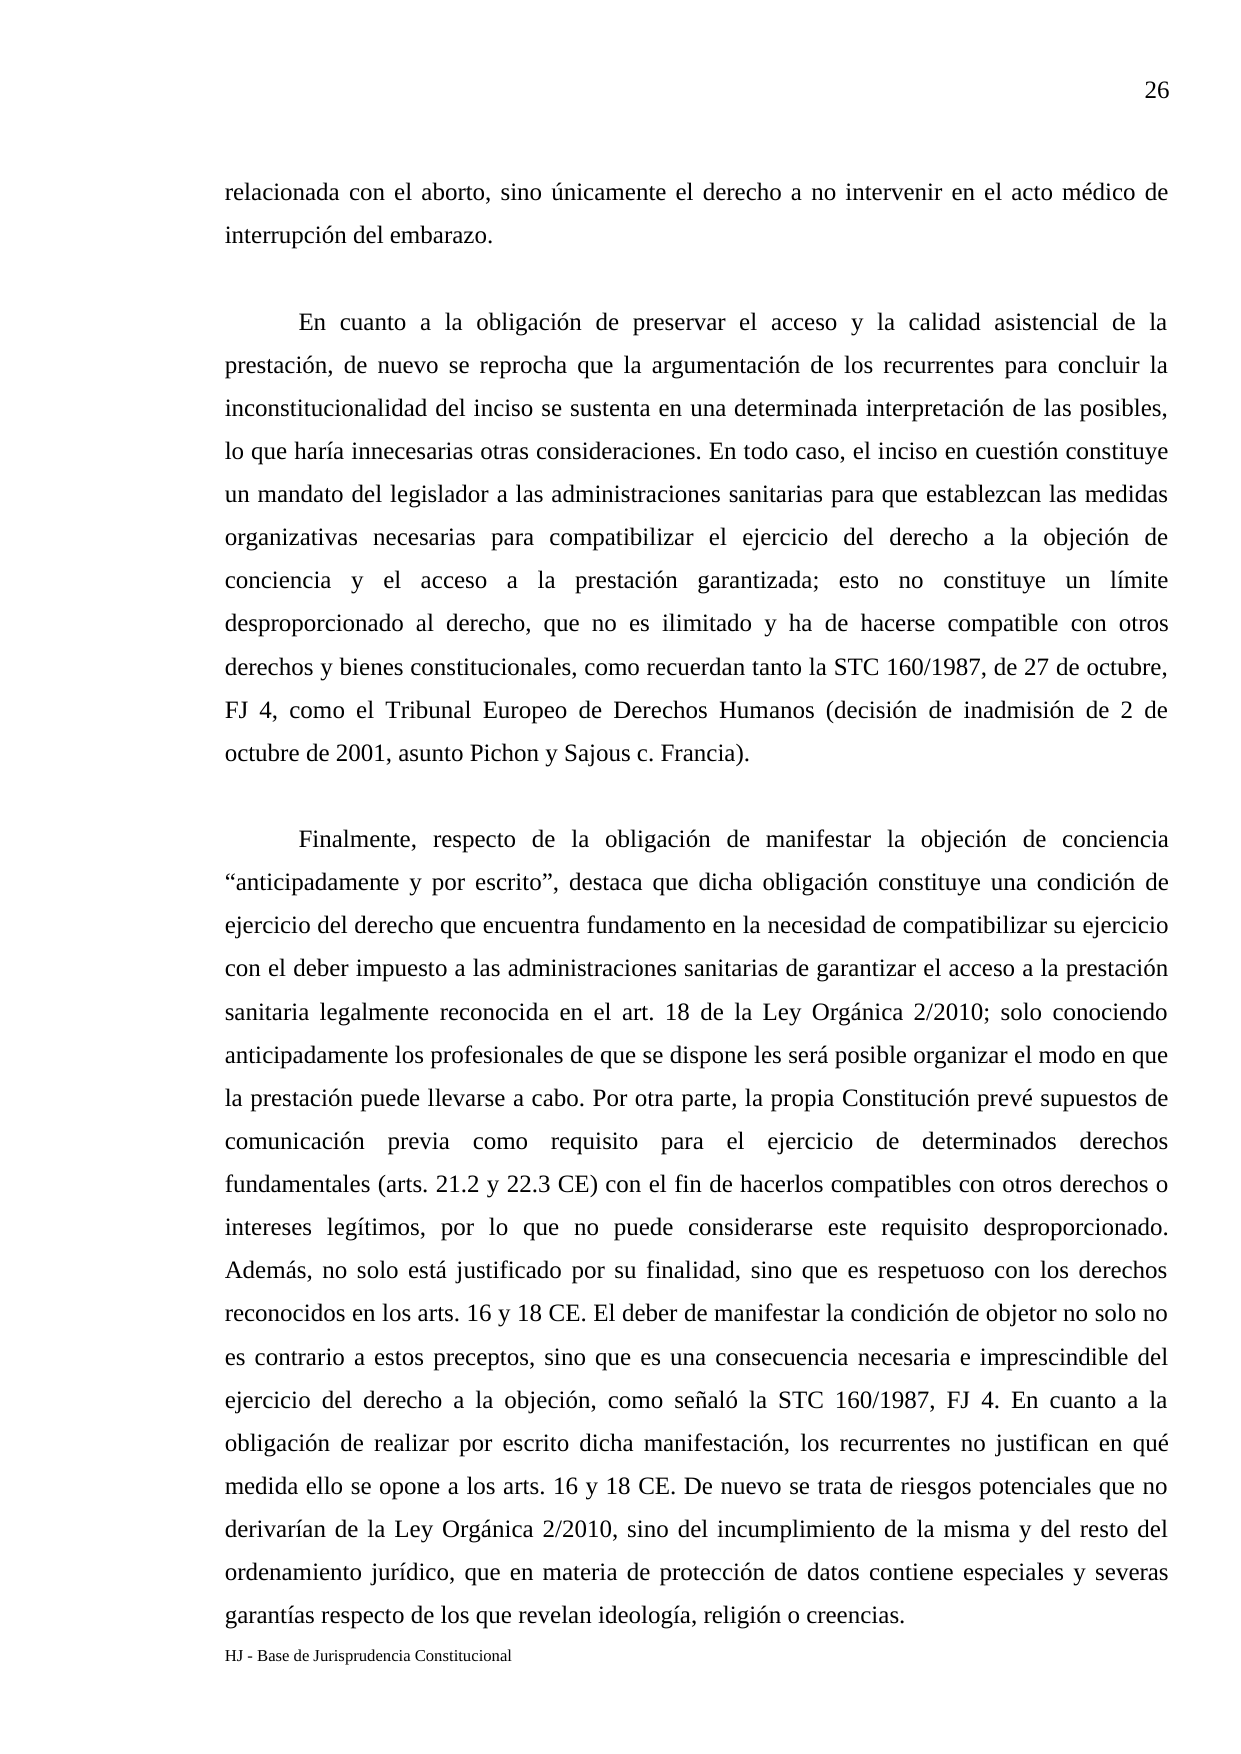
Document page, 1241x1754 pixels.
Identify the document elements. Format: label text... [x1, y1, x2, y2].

text Finalmente, respecto de la obligación de manifestar la objeción de conciencia “anticipadamente y por escrito”, destaca que dicha obligación constituye una condición de ejercicio del derecho que encuentra fundamento en la necesidad de compatibilizar su ejercicio con el deber impuesto a las administraciones sanitarias de garantizar el acceso a la prestación sanitaria legalmente reconocida en el art. 18 de la Ley Orgánica 2/2010; solo conociendo anticipadamente los profesionales de que se dispone les será posible organizar el modo en que la prestación puede llevarse a cabo. Por otra parte, la propia Constitución prevé supuestos de comunicación previa como requisito para el ejercicio de determinados derechos fundamentales (arts. 21.2 y 22.3 CE) con el fin de hacerlos compatibles con otros derechos o intereses legítimos, por lo que no puede considerarse este requisito desproporcionado. Además, no solo está justificado por su finalidad, sino que es respetuoso con los derechos reconocidos en los arts. 16 y 18 CE. El deber de manifestar la condición de objetor no solo no es contrario a estos preceptos, sino que es una consecuencia necesaria e imprescindible del ejercicio del derecho a la objeción, como señaló la STC 160/1987, FJ 4. En cuanto a la obligación de realizar por escrito dicha manifestación, los recurrentes no justifican en qué medida ello se opone a los arts. 16 y 18 CE. De nuevo se trata de riesgos potenciales que no derivarían de la Ley Orgánica 2/2010, sino del incumplimiento de la misma y del resto del ordenamiento jurídico, que en materia de protección de datos contiene especiales y severas garantías respecto de los que revelan ideología, religión o creencias. [224, 824, 1169, 1629]
text En cuanto a la obligación de preservar el acceso y la calidad asistencial de la prestación, de nuevo se reprocha que la argumentación de los recurrentes para concluir la inconstitucionalidad del inciso se sustenta en una determinada interpretación de las posibles, lo que haría innecesarias otras consideraciones. En todo caso, el inciso en cuestión constituye un mandato del legislador a las administraciones sanitarias para que establezcan las medidas organizativas necesarias para compatibilizar el ejercicio del derecho a la objeción de conciencia y el acceso a la prestación garantizada; esto no constituye un límite desproporcionado al derecho, que no es ilimitado y ha de hacerse compatible con otros derechos y bienes constitucionales, como recuerdan tanto la STC 160/1987, de 27 de octubre, FJ 4, como el Tribunal Europeo de Derechos Humanos (decisión de inadmisión de 2 de octubre de 2001, asunto Pichon y Sajous c. Francia). [224, 307, 1169, 767]
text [224, 177, 1169, 249]
